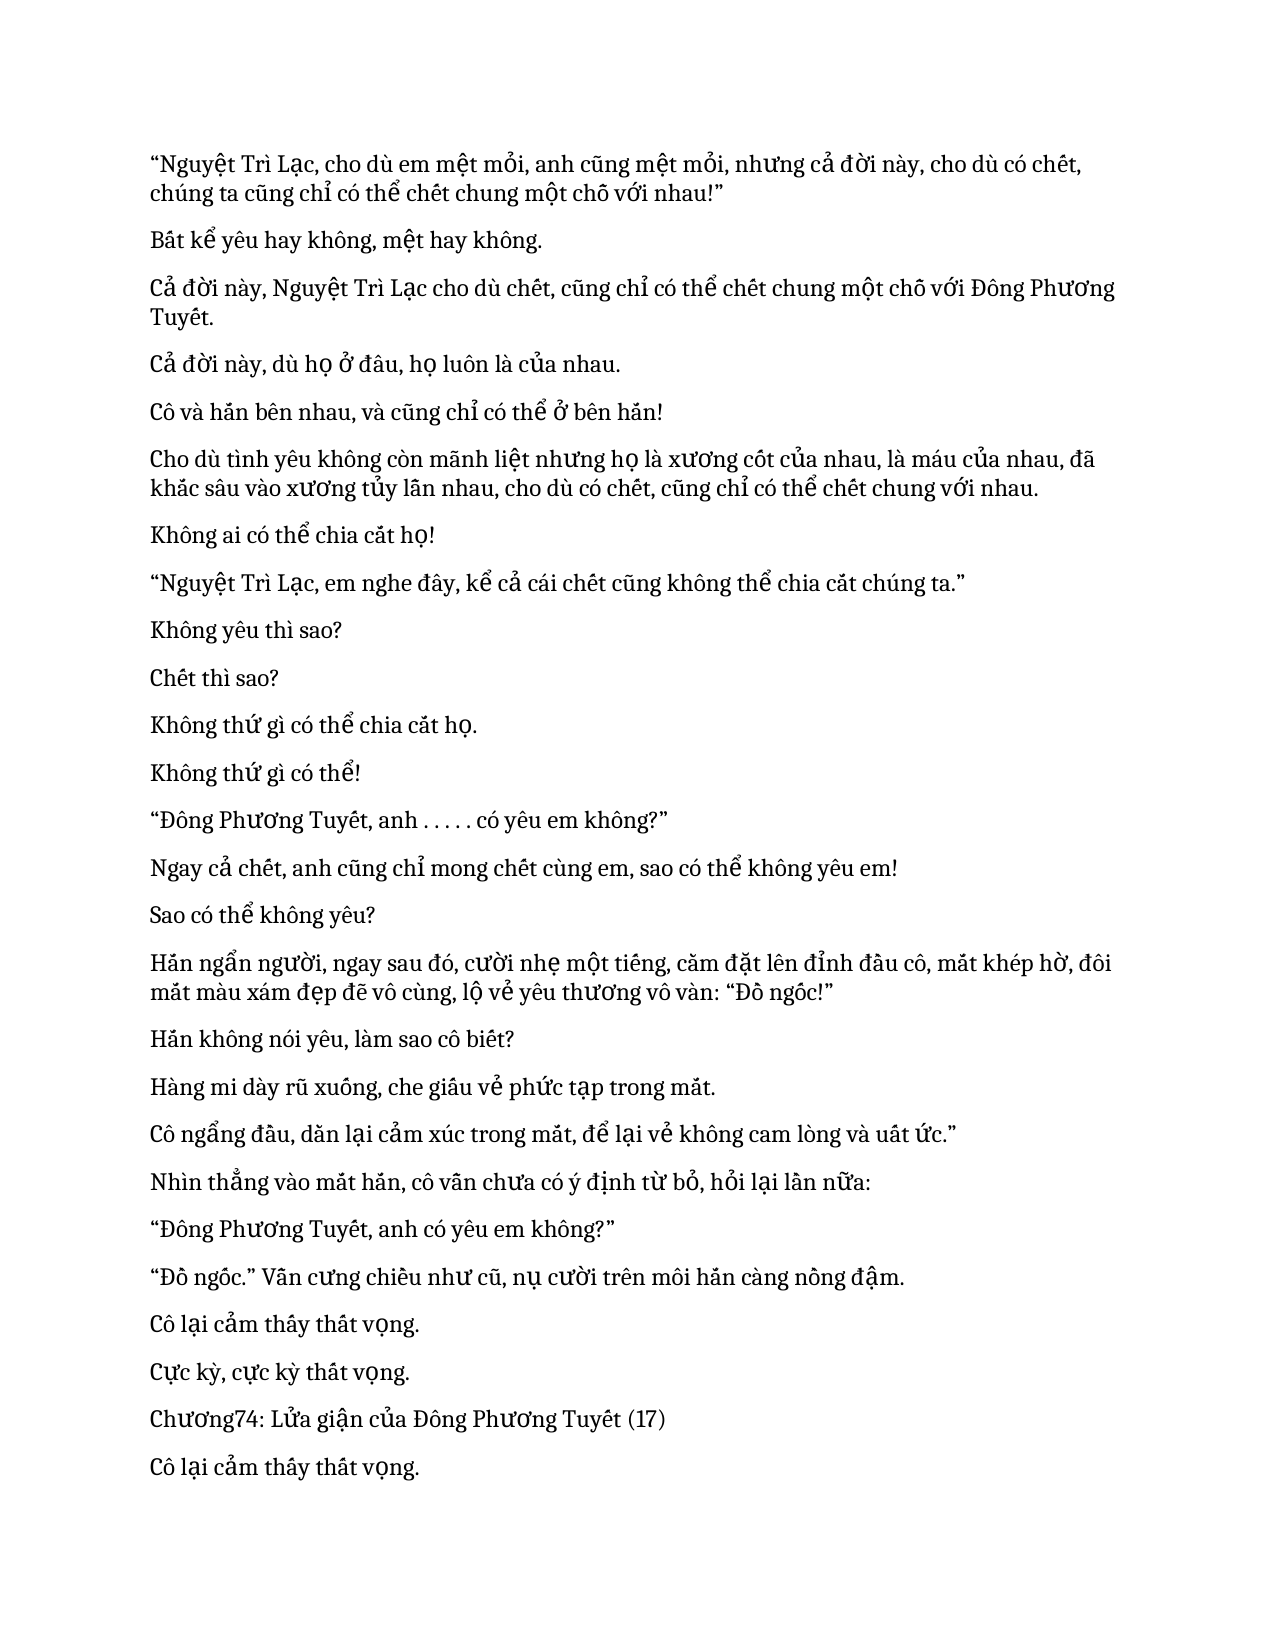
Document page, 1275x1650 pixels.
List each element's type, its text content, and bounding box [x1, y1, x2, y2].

text Cả đời này, Nguyệt Trì Lạc cho dù chết, cũng chỉ có thể chết chung một chỗ với Đông Phương Tuyết. [150, 274, 1125, 331]
text Ngay cả chết, anh cũng chỉ mong chết cùng em, sao có thể không yêu em! [150, 854, 1125, 882]
text Cả đời này, dù họ ở đâu, họ luôn là của nhau. [150, 350, 1125, 379]
text “Đông Phương Tuyết, anh có yêu em không?” [150, 1215, 1125, 1244]
text Chương74: Lửa giận của Đông Phương Tuyết (17) [150, 1405, 1125, 1434]
text Không ai có thể chia cắt họ! [150, 521, 1125, 550]
text Nhìn thẳng vào mắt hắn, cô vẫn chưa có ý định từ bỏ, hỏi lại lần nữa: [150, 1167, 1125, 1196]
text Cô và hắn bên nhau, và cũng chỉ có thể ở bên hắn! [150, 397, 1125, 426]
text Cho dù tình yêu không còn mãnh liệt nhưng họ là xương cốt của nhau, là máu của nhau, đã khắc sâu vào xương tủy lẫn nhau, cho dù có chết, cũng chỉ có thể chết chung với nhau. [150, 445, 1125, 502]
text “Nguyệt Trì Lạc, cho dù em mệt mỏi, anh cũng mệt mỏi, nhưng cả đời này, cho dù có chết, chúng ta cũng chỉ có thể chết chung một chỗ với nhau!” [150, 150, 1125, 207]
text Cô ngẩng đầu, dằn lại cảm xúc trong mắt, để lại vẻ không cam lòng và uất ức.” [150, 1120, 1125, 1149]
text “Đông Phương Tuyết, anh . . . . . có yêu em không?” [150, 806, 1125, 835]
text “Đồ ngốc.” Vẫn cưng chiều như cũ, nụ cười trên môi hắn càng nồng đậm. [150, 1262, 1125, 1291]
text Không yêu thì sao? [150, 616, 1125, 645]
text Sao có thể không yêu? [150, 901, 1125, 930]
text Không thứ gì có thể! [150, 759, 1125, 787]
text Hàng mi dày rũ xuống, che giấu vẻ phức tạp trong mắt. [150, 1072, 1125, 1101]
text Chết thì sao? [150, 664, 1125, 692]
text Cực kỳ, cực kỳ thất vọng. [150, 1357, 1125, 1386]
text Không thứ gì có thể chia cắt họ. [150, 711, 1125, 740]
text Bất kể yêu hay không, mệt hay không. [150, 226, 1125, 255]
text Cô lại cảm thấy thất vọng. [150, 1452, 1125, 1481]
text Cô lại cảm thấy thất vọng. [150, 1310, 1125, 1339]
text “Nguyệt Trì Lạc, em nghe đây, kể cả cái chết cũng không thể chia cắt chúng ta.” [150, 569, 1125, 597]
text Hắn không nói yêu, làm sao cô biết? [150, 1025, 1125, 1054]
text Hắn ngẩn người, ngay sau đó, cười nhẹ một tiếng, cằm đặt lên đỉnh đầu cô, mắt khép hờ, đôi mắt màu xám đẹp đẽ vô cùng, lộ vẻ yêu thương vô vàn: “Đồ ngốc!” [150, 949, 1125, 1006]
